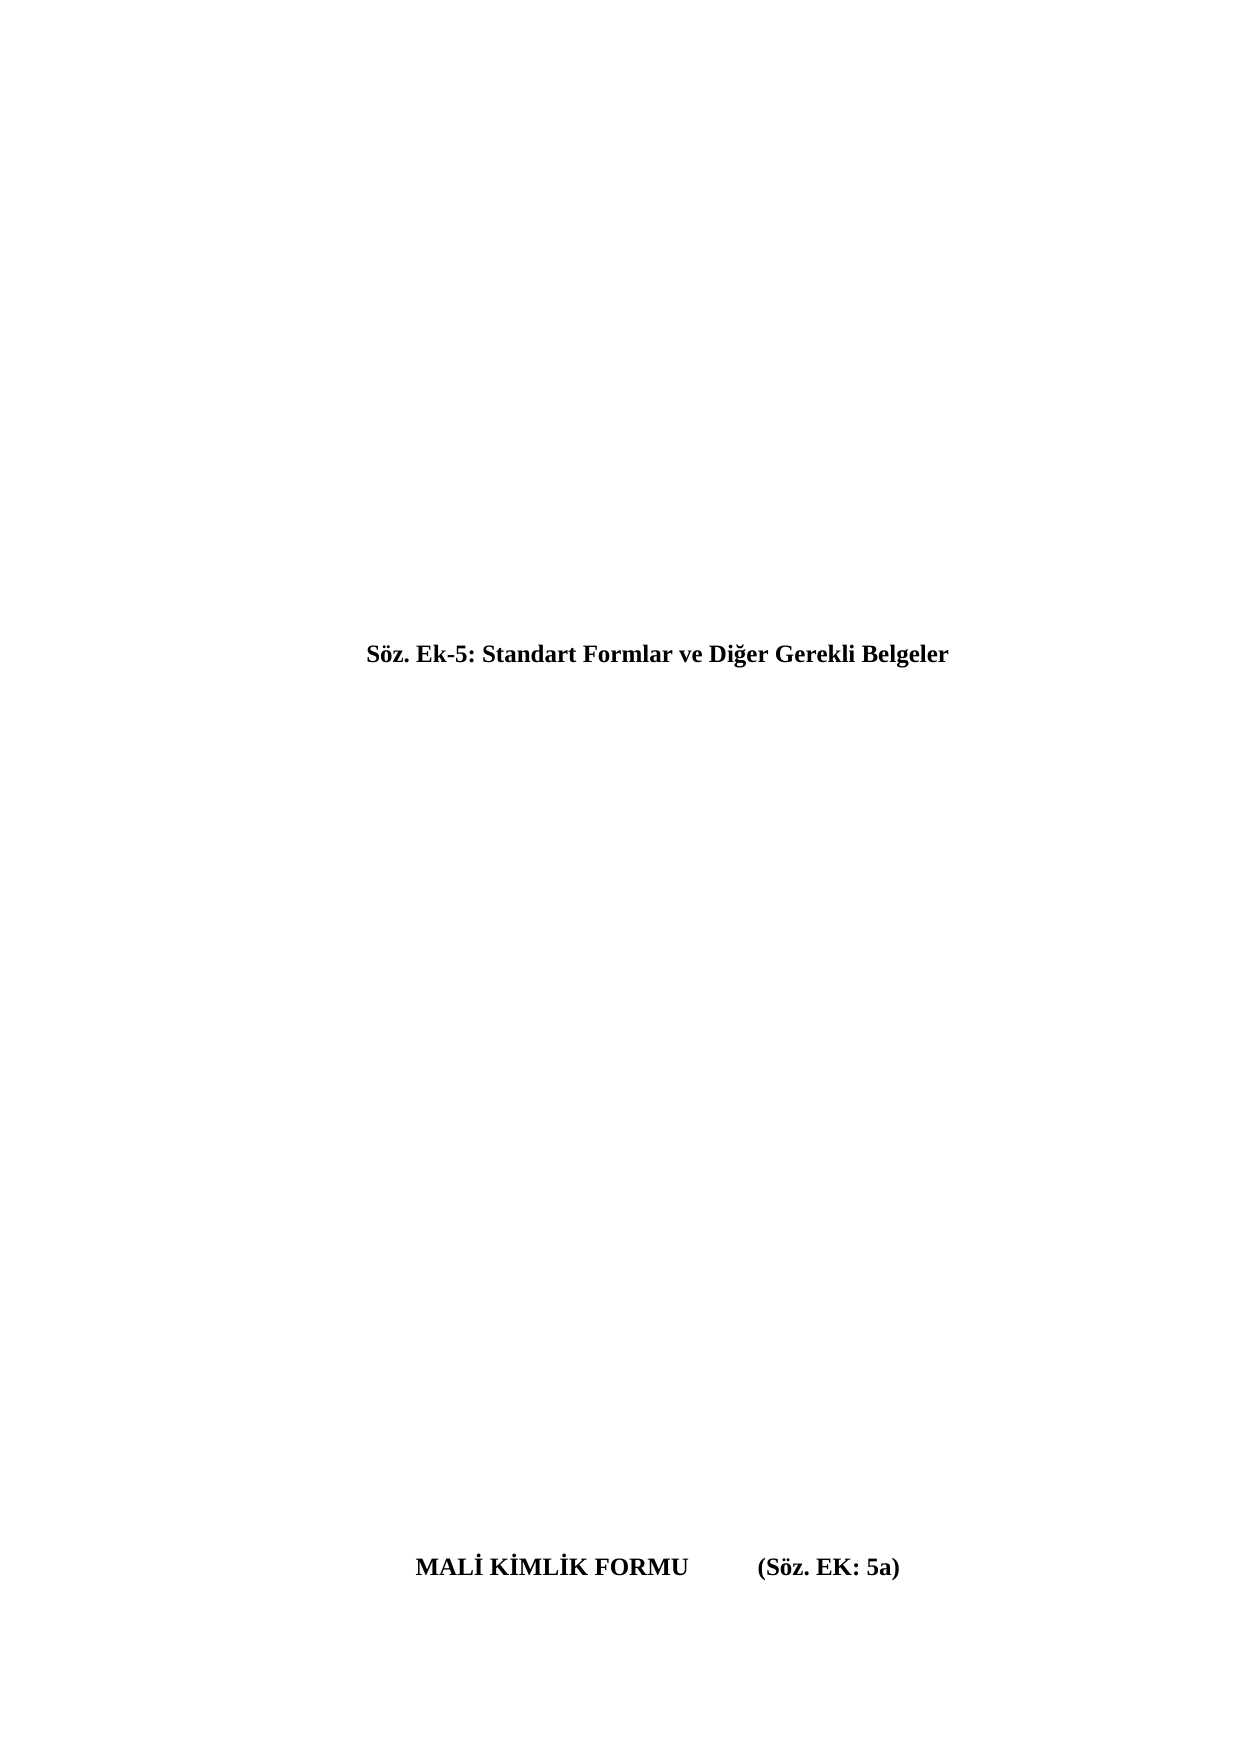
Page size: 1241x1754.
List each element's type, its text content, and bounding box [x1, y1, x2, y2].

subtitle Söz. Ek-5: Standart Formlar ve Diğer Gerekli Belgeler [148, 639, 1093, 668]
subtitle MALİ KİMLİK FORMU (Söz. EK: 5a) [148, 1552, 1093, 1581]
